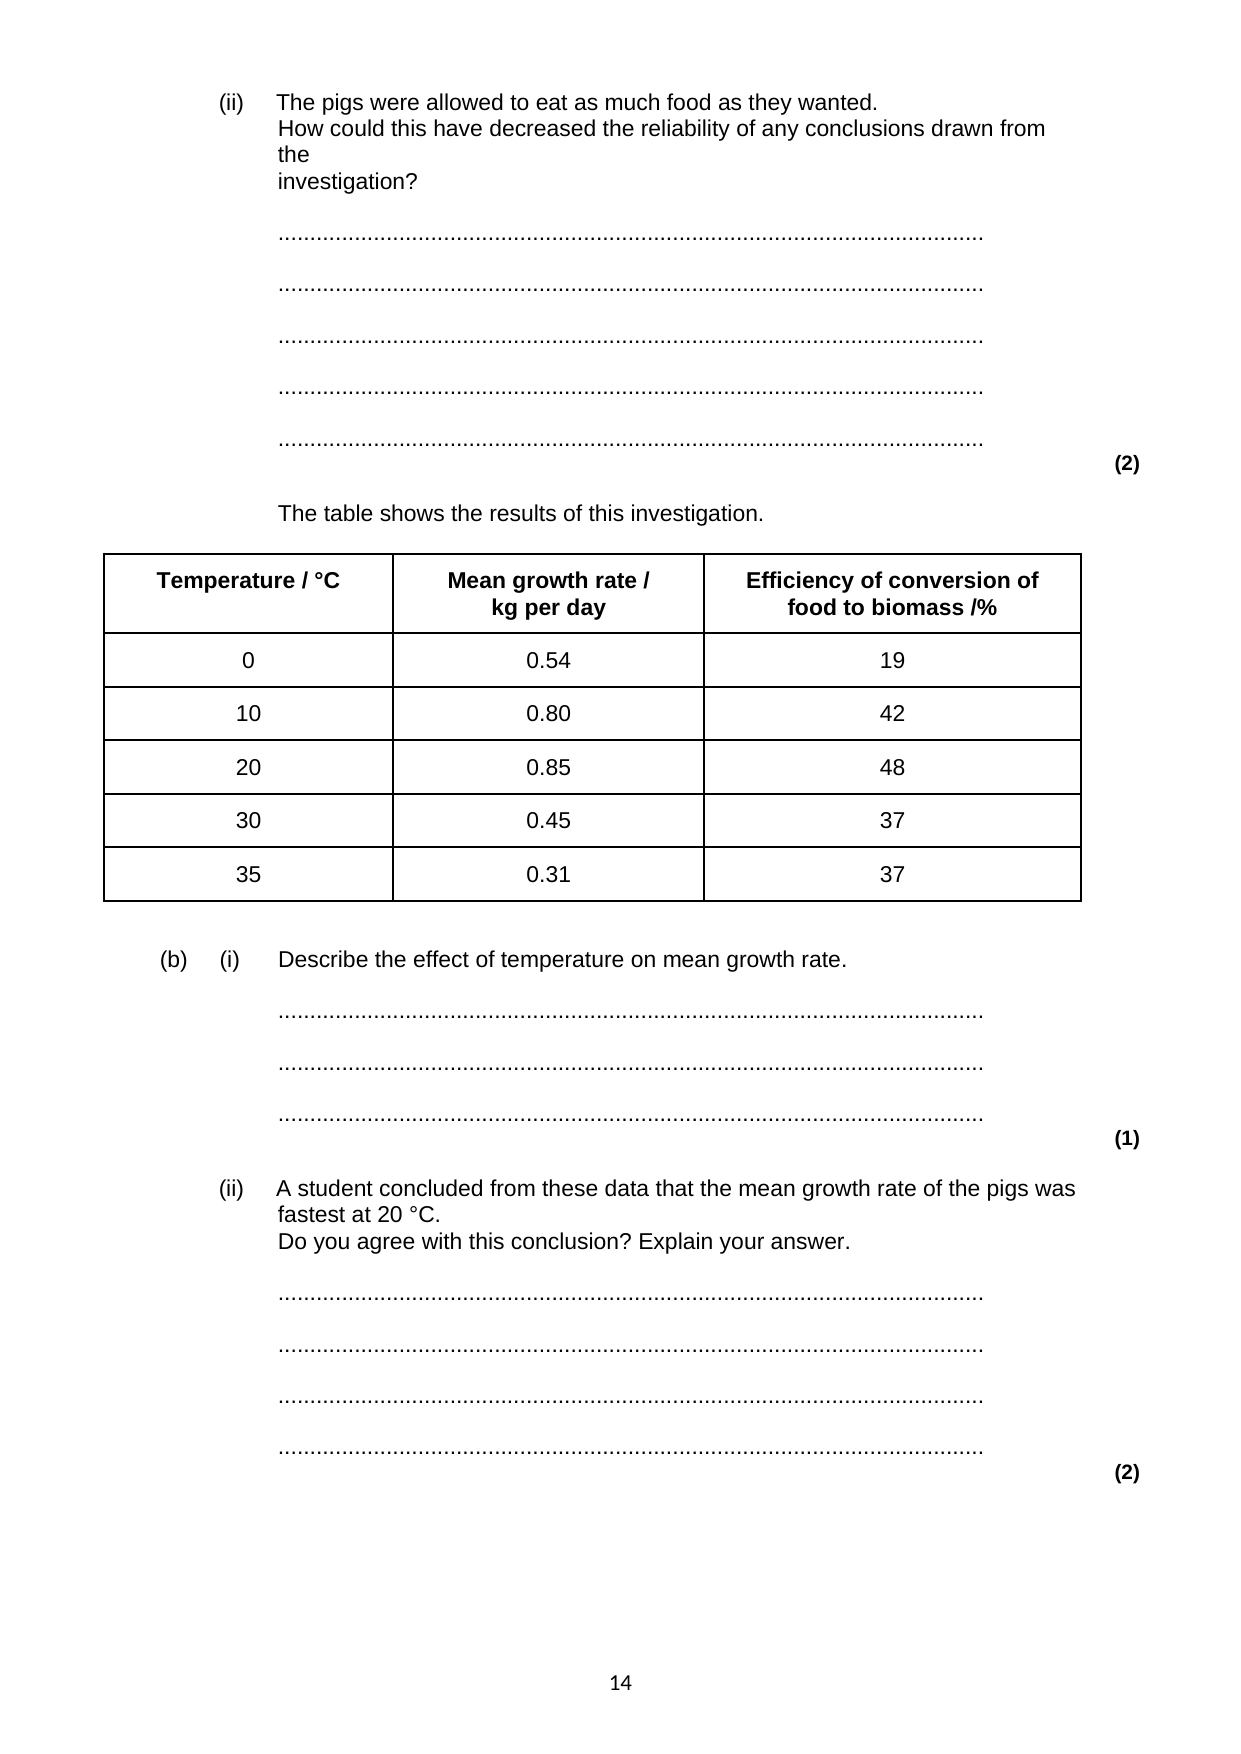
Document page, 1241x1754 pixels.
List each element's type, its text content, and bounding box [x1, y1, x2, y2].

table_cell 37 [705, 848, 1080, 899]
text ............................................................................................................... [278, 322, 1081, 348]
table_cell 0.45 [394, 795, 703, 846]
text ............................................................................................................... [278, 270, 1081, 297]
text ............................................................................................................... [278, 424, 1081, 451]
text ............................................................................................................... [278, 1100, 1081, 1126]
table_header Temperature / °C [105, 555, 392, 632]
table_cell 42 [705, 688, 1080, 739]
table_cell 0.80 [394, 688, 703, 739]
text (b) (i) Describe the effect of temperature on mean growth rate. [159, 946, 1081, 972]
text ............................................................................................................... [278, 219, 1081, 245]
text ............................................................................................................... [278, 1433, 1081, 1459]
table_cell 19 [705, 634, 1080, 686]
text (1) [100, 1126, 1140, 1150]
table_cell 48 [705, 741, 1080, 793]
table_cell 35 [105, 848, 392, 899]
text ............................................................................................................... [278, 1279, 1081, 1306]
text ............................................................................................................... [278, 373, 1081, 399]
table_header Efficiency of conversion of food to biomass /% [705, 555, 1080, 632]
table_cell 30 [105, 795, 392, 846]
table_cell 20 [105, 741, 392, 793]
text ............................................................................................................... [278, 1331, 1081, 1357]
text (2) [100, 1459, 1140, 1483]
table_cell 0 [105, 634, 392, 686]
text ............................................................................................................... [278, 1048, 1081, 1075]
text ............................................................................................................... [278, 1382, 1081, 1408]
table_header Mean growth rate / kg per day [394, 555, 703, 632]
text The table shows the results of this investigation. [278, 500, 1081, 526]
text (2) [100, 451, 1140, 475]
text ............................................................................................................... [278, 997, 1081, 1023]
table_cell 0.85 [394, 741, 703, 793]
table_cell 37 [705, 795, 1080, 846]
text (ii) The pigs were allowed to eat as much food as they wanted. How could this have decreased the reliability of any conclusions drawn from the investigation? [218, 89, 1081, 194]
table_cell 0.31 [394, 848, 703, 899]
text (ii) A student concluded from these data that the mean growth rate of the pigs was fastest at 20 °C. Do you agree with this conclusion? Explain your answer. [218, 1175, 1081, 1254]
table_cell 0.54 [394, 634, 703, 686]
table_cell 10 [105, 688, 392, 739]
